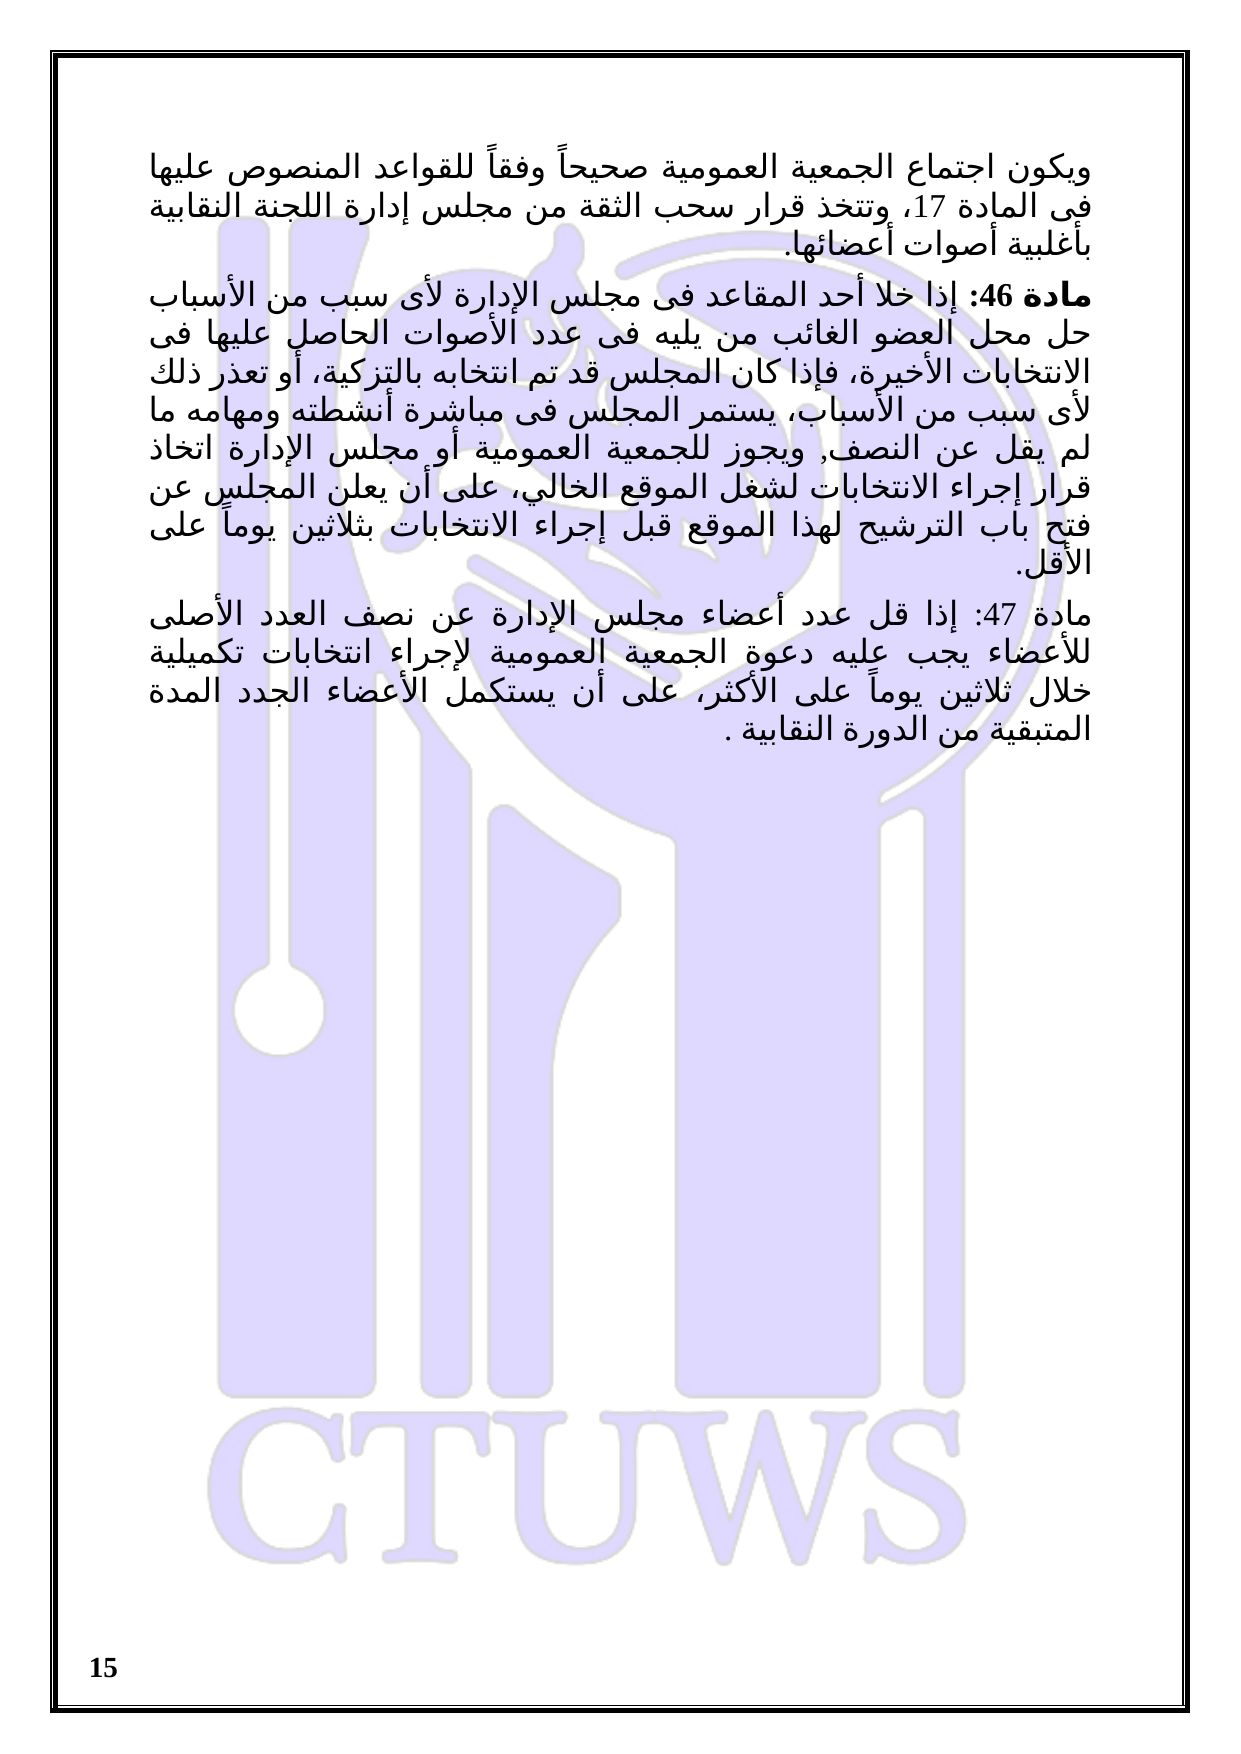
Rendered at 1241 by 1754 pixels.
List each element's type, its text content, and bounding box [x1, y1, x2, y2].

text ويكون اجتماع الجمعية العمومية صحيحاً وفقاً للقواعد المنصوص عليها فى المادة 17، وتتخذ قرار سحب الثقة من مجلس إدارة اللجنة النقابية بأغلبية أصوات أعضائها. [148, 148, 1092, 263]
text مادة 47: إذا قل عدد أعضاء مجلس الإدارة عن نصف العدد الأصلى للأعضاء يجب عليه دعوة الجمعية العمومية لإجراء انتخابات تكميلية خلال ثلاثين يوماً على الأكثر، على أن يستكمل الأعضاء الجدد المدة المتبقية من الدورة النقابية . [148, 594, 1092, 748]
text مادة 46: إذا خلا أحد المقاعد فى مجلس الإدارة لأى سبب من الأسباب حل محل العضو الغائب من يليه فى عدد الأصوات الحاصل عليها فى الانتخابات الأخيرة، فإذا كان المجلس قد تم انتخابه بالتزكية، أو تعذر ذلك لأى سبب من الأسباب، يستمر المجلس فى مباشرة أنشطته ومهامه ما لم يقل عن النصف, ويجوز للجمعية العمومية أو مجلس الإدارة اتخاذ قرار إجراء الانتخابات لشغل الموقع الخالي، على أن يعلن المجلس عن فتح باب الترشيح لهذا الموقع قبل إجراء الانتخابات بثلاثين يوماً على الأقل. [148, 275, 1092, 582]
